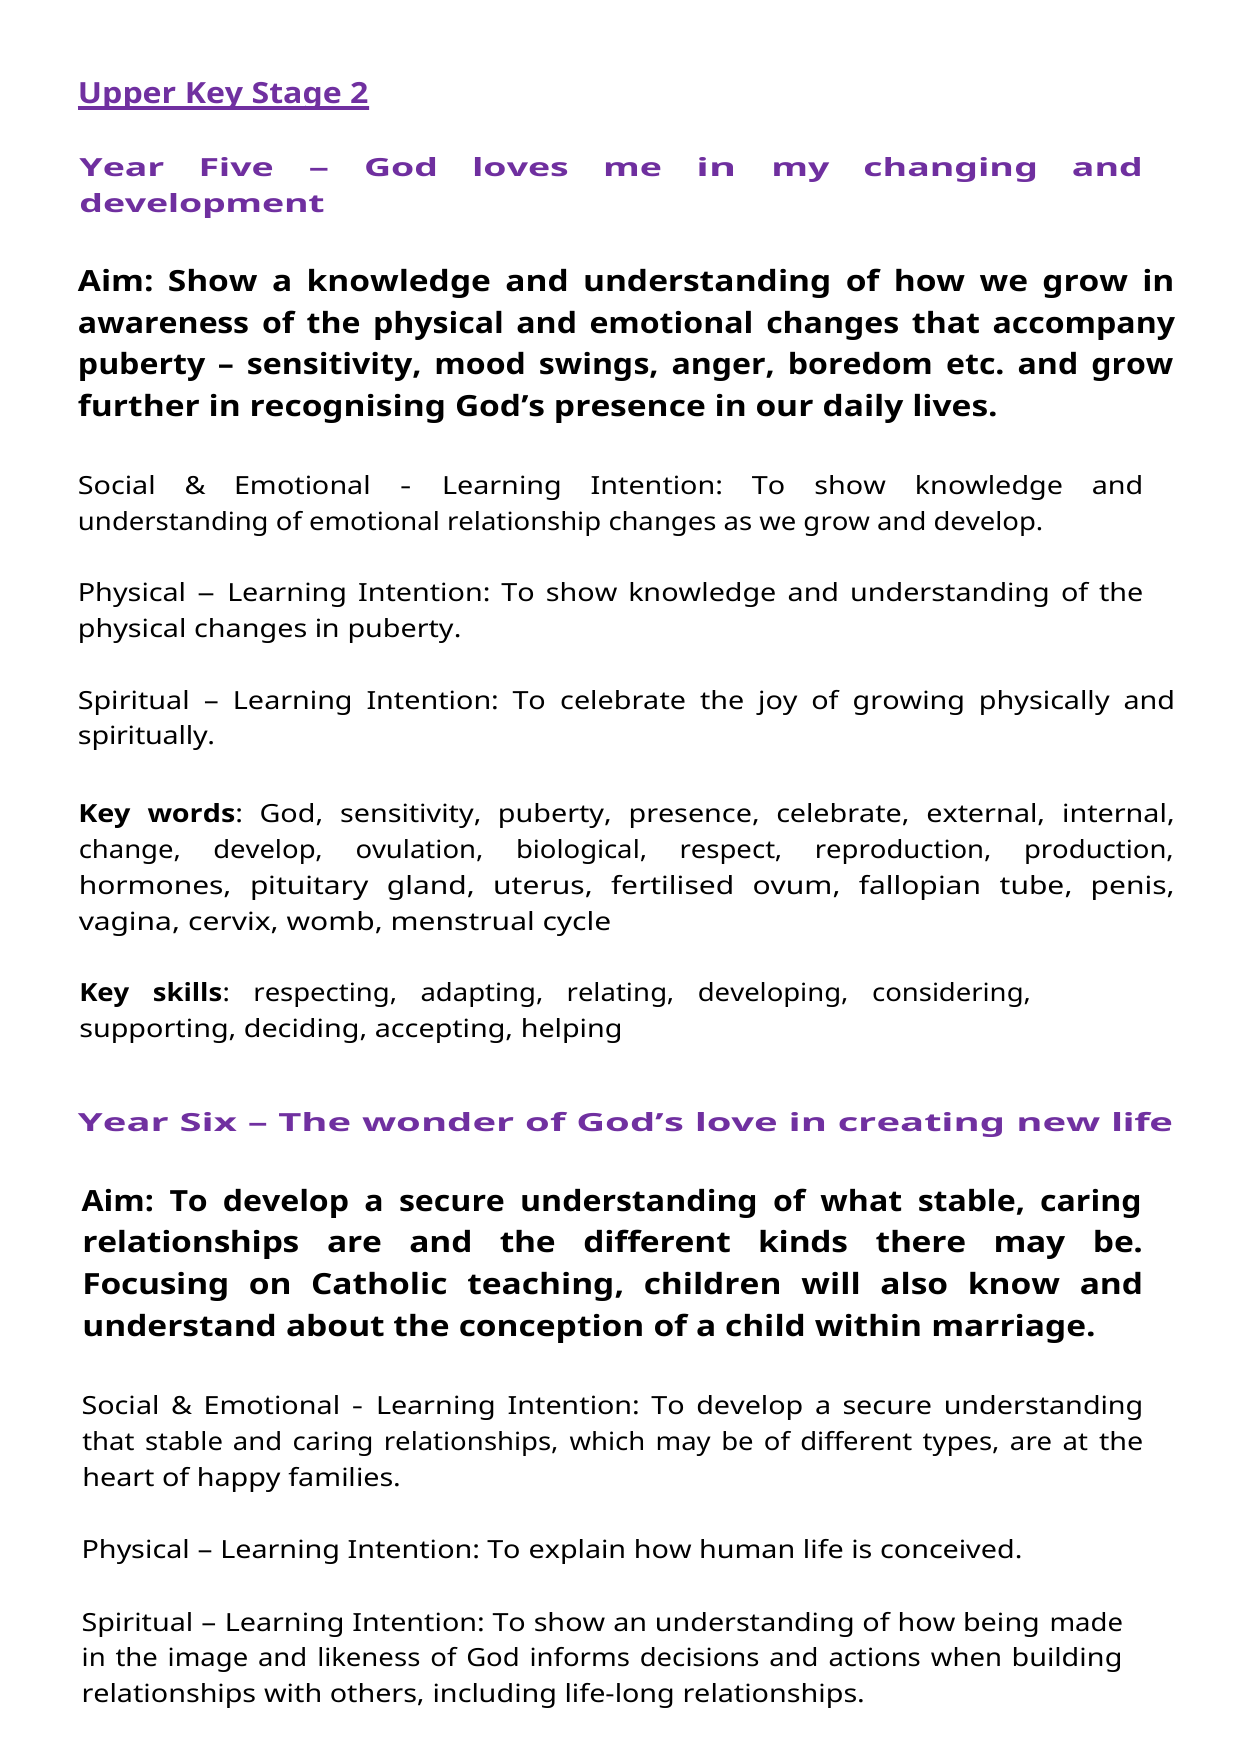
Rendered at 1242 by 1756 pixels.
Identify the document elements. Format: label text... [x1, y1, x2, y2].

subtitle Aim: To develop a secure understanding of what stable, caring relationships are and the different kinds there may be. Focusing on Catholic teaching, children will also know and understand about the conception of a child within marriage. [81, 1180, 1143, 1345]
text Physical – Learning Intention: To explain how human life is conceived. [81, 1532, 1123, 1566]
text Spiritual – Learning Intention: To celebrate the joy of growing physically and spiritually. [78, 683, 1175, 752]
text Key skills: respecting, adapting, relating, developing, considering, supporting, deciding, accepting, helping [79, 974, 1032, 1044]
text Physical – Learning Intention: To show knowledge and understanding of the physical changes in puberty. [78, 575, 1143, 645]
text Spiritual – Learning Intention: To show an understanding of how being made in the image and likeness of God informs decisions and actions when building relationships with others, including life-long relationships. [81, 1604, 1123, 1710]
text Key words: God, sensitivity, puberty, presence, celebrate, external, internal, change, develop, ovulation, biological, respect, reproduction, production, hormones, pituitary gland, uterus, fertilised ovum, fallopian tube, penis, vagina, cervix, womb, menstrual cycle [78, 796, 1175, 937]
text Social & Emotional - Learning Intention: To show knowledge and understanding of emotional relationship changes as we grow and develop. [78, 468, 1143, 537]
text Upper Key Stage 2 [78, 72, 1175, 112]
text Year Six – The wonder of God’s love in creating new life [78, 1104, 1175, 1138]
subtitle Aim: Show a knowledge and understanding of how we grow in awareness of the physical and emotional changes that accompany puberty – sensitivity, mood swings, anger, boredom etc. and grow further in recognising God’s presence in our daily lives. [78, 260, 1175, 425]
text Social & Emotional - Learning Intention: To develop a secure understanding that stable and caring relationships, which may be of different types, are at the heart of happy families. [81, 1388, 1143, 1493]
text Year Five – God loves me in my changing and development [79, 149, 1143, 219]
